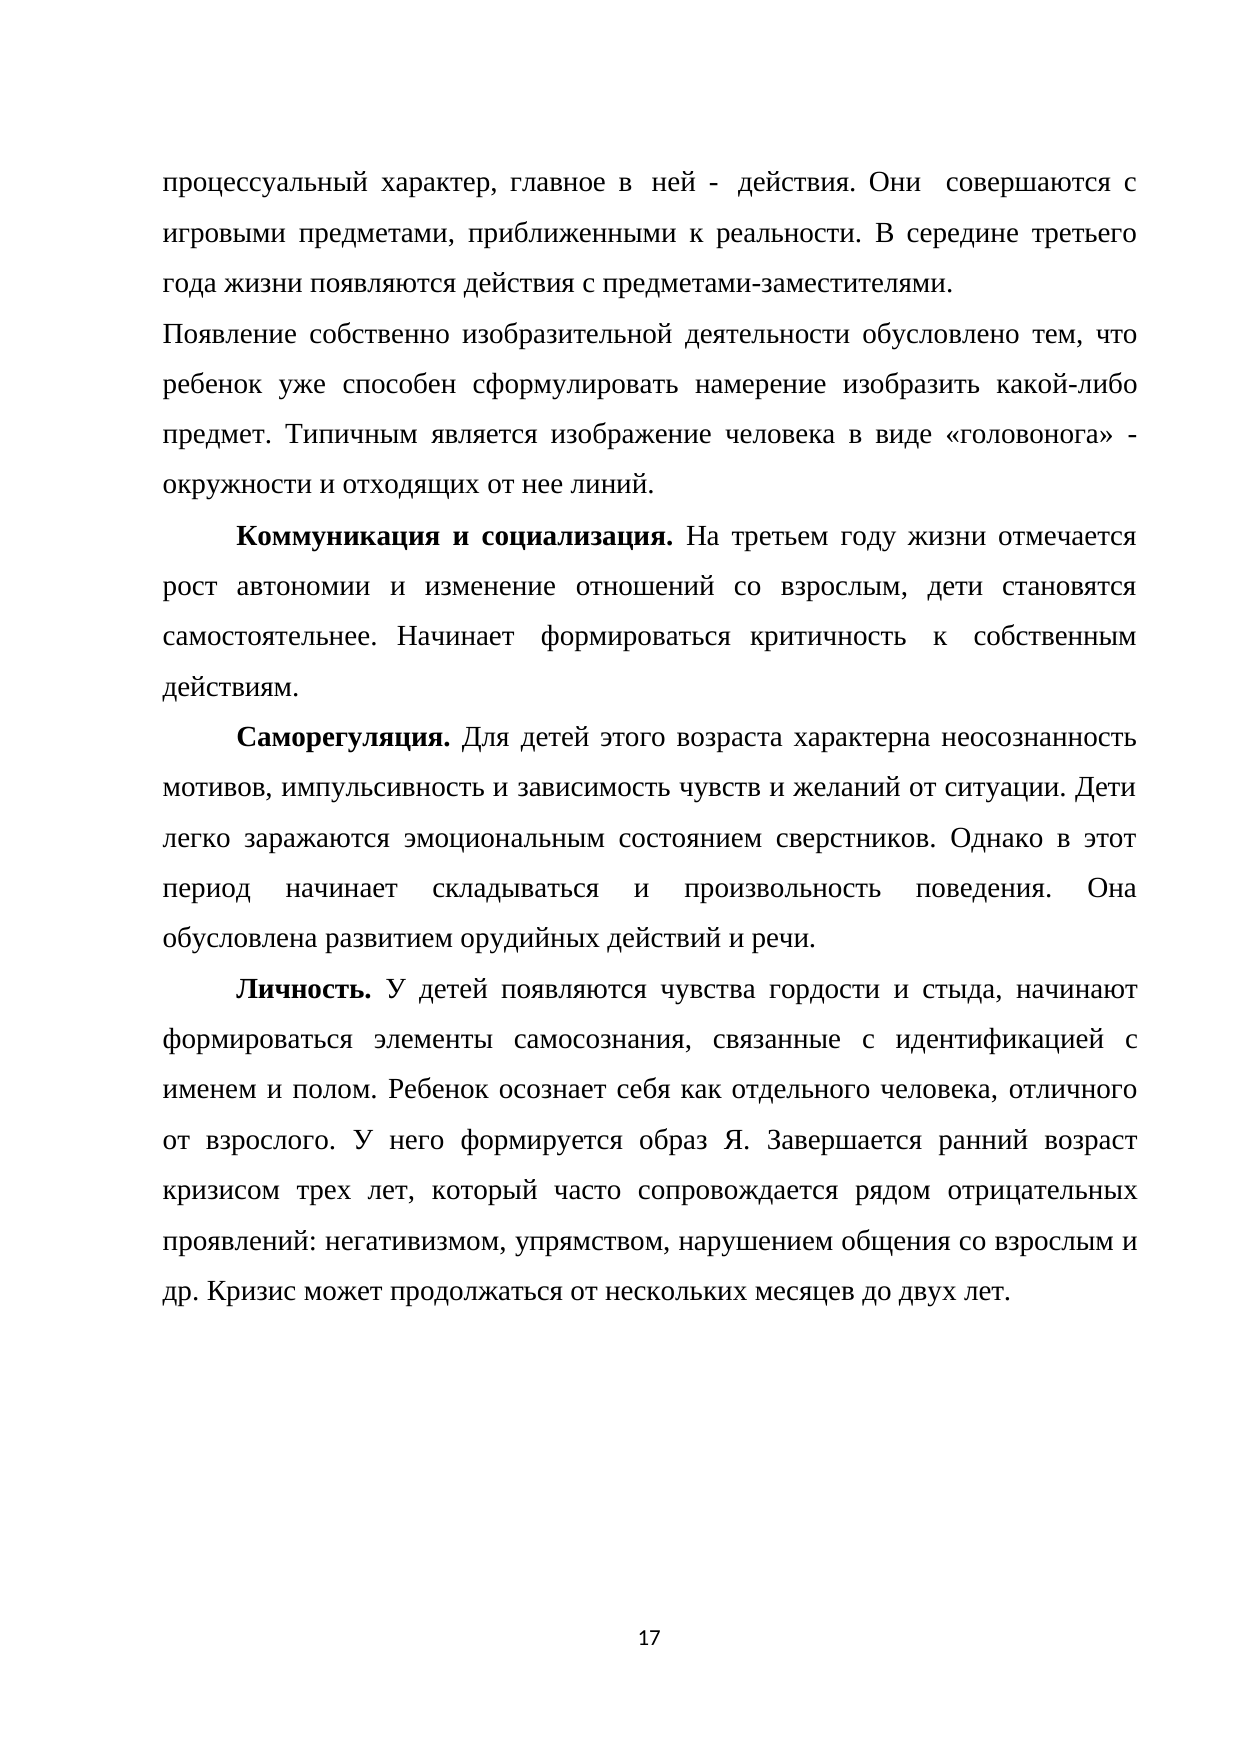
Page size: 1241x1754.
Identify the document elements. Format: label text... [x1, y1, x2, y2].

text Личность. У детей появляются чувства гордости и стыда, начинают формироваться элементы самосознания, связанные с идентификацией с именем и полом. Ребенок осознает себя как отдельного человека, отличного от взрослого. У него формируется образ Я. Завершается ранний возраст кризисом трех лет, который часто сопровождается рядом отрицательных проявлений: негативизмом, упрямством, нарушением общения со взрослым и др. Кризис может продолжаться от нескольких месяцев до двух лет. [162, 971, 1138, 1306]
text Саморегуляция. Для детей этого возраста характерна неосознанность мотивов, импульсивность и зависимость чувств и желаний от ситуации. Дети легко заражаются эмоциональным состоянием сверстников. Однако в этот период начинает складываться и произвольность поведения. Она обусловлена развитием орудийных действий и речи. [162, 719, 1137, 954]
text Появление собственно изобразительной деятельности обусловлено тем, что ребенок уже способен сформулировать намерение изобразить какой-либо предмет. Типичным является изображение человека в виде «головонога» - окружности и отходящих от нее линий. [162, 316, 1138, 500]
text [162, 164, 1137, 299]
text Коммуникация и социализация. На третьем году жизни отмечается рост автономии и изменение отношений со взрослым, дети становятся самостоятельнее. Начинает формироваться критичность к собственным действиям. [162, 518, 1137, 702]
